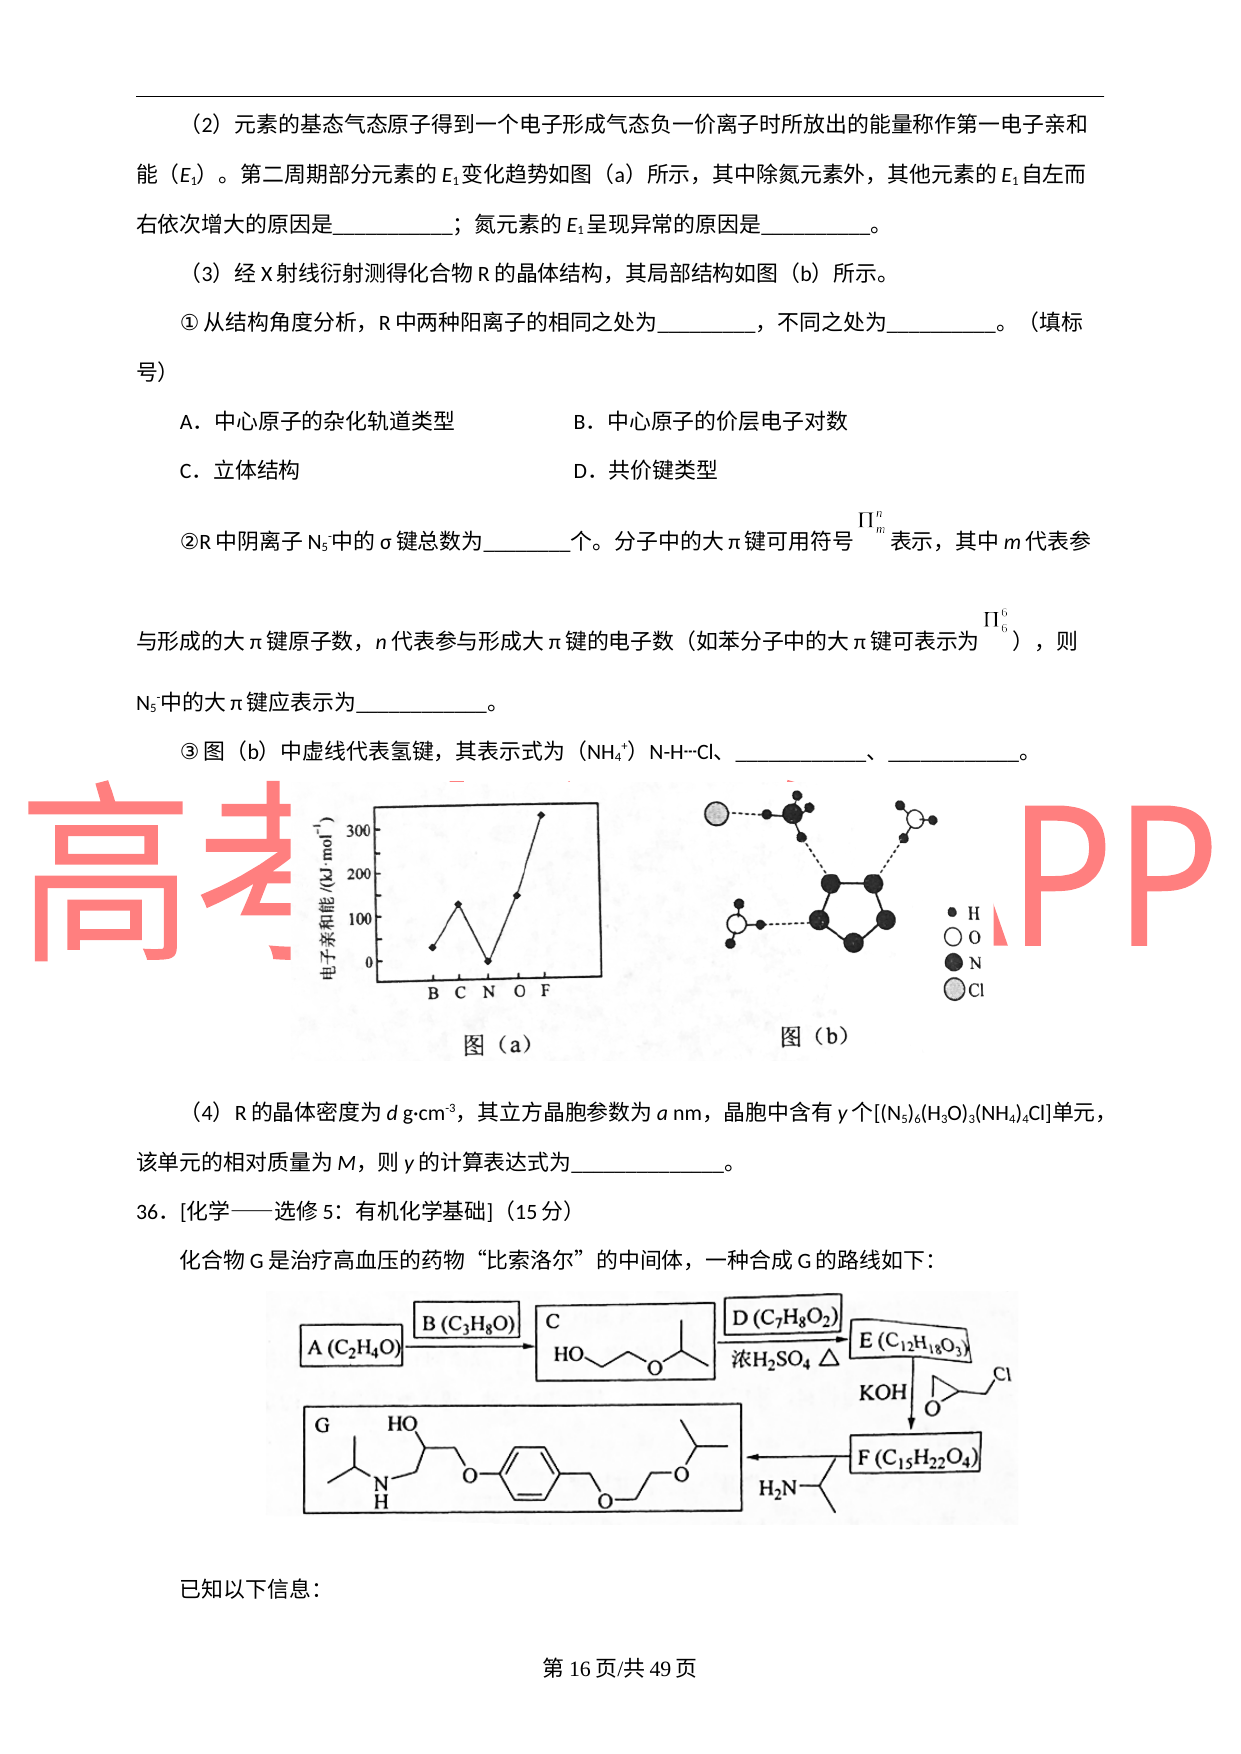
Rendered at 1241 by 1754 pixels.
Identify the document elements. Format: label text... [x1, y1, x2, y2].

text ②R中阴离子N5-中的σ键总数为________个。分子中的大π键可用符号表示，其中m代表参与形成的大π键原子数，n代表参与形成大π键的电子数（如苯分子中的大π键可表示为），则N5-中的大π键应表示为____________。 [136, 501, 1104, 717]
text A．中心原子的杂化轨道类型 B．中心原子的价层电子对数 [136, 403, 1104, 437]
text （4）R的晶体密度为d g·cm-3，其立方晶胞参数为a nm，晶胞中含有y个[(N5)6(H3O)3(NH4)4Cl]单元，该单元的相对质量为M，则y的计算表达式为______________。 [136, 1095, 1104, 1178]
text ①从结构角度分析，R中两种阳离子的相同之处为_________，不同之处为__________。（填标号） [136, 304, 1104, 387]
text C．立体结构 D．共价键类型 [136, 452, 1104, 486]
text （3）经X射线衍射测得化合物R的晶体结构，其局部结构如图（b）所示。 [136, 255, 1104, 289]
picture [265, 1291, 1019, 1525]
text 已知以下信息： [136, 1571, 1104, 1604]
text ③图（b）中虚线代表氢键，其表示式为（NH4+）N-H┄Cl、____________、____________。 [136, 733, 1104, 766]
text （2）元素的基态气态原子得到一个电子形成气态负一价离子时所放出的能量称作第一电子亲和能（E1）。第二周期部分元素的E1变化趋势如图（a）所示，其中除氮元素外，其他元素的E1自左而右依次增大的原因是___________；氮元素的E1呈现异常的原因是__________。 [136, 107, 1104, 239]
text 36．[化学——选修5：有机化学基础]（15分） [136, 1193, 1104, 1227]
text 化合物G是治疗高血压的药物“比索洛尔”的中间体，一种合成G的路线如下： [136, 1243, 1104, 1276]
